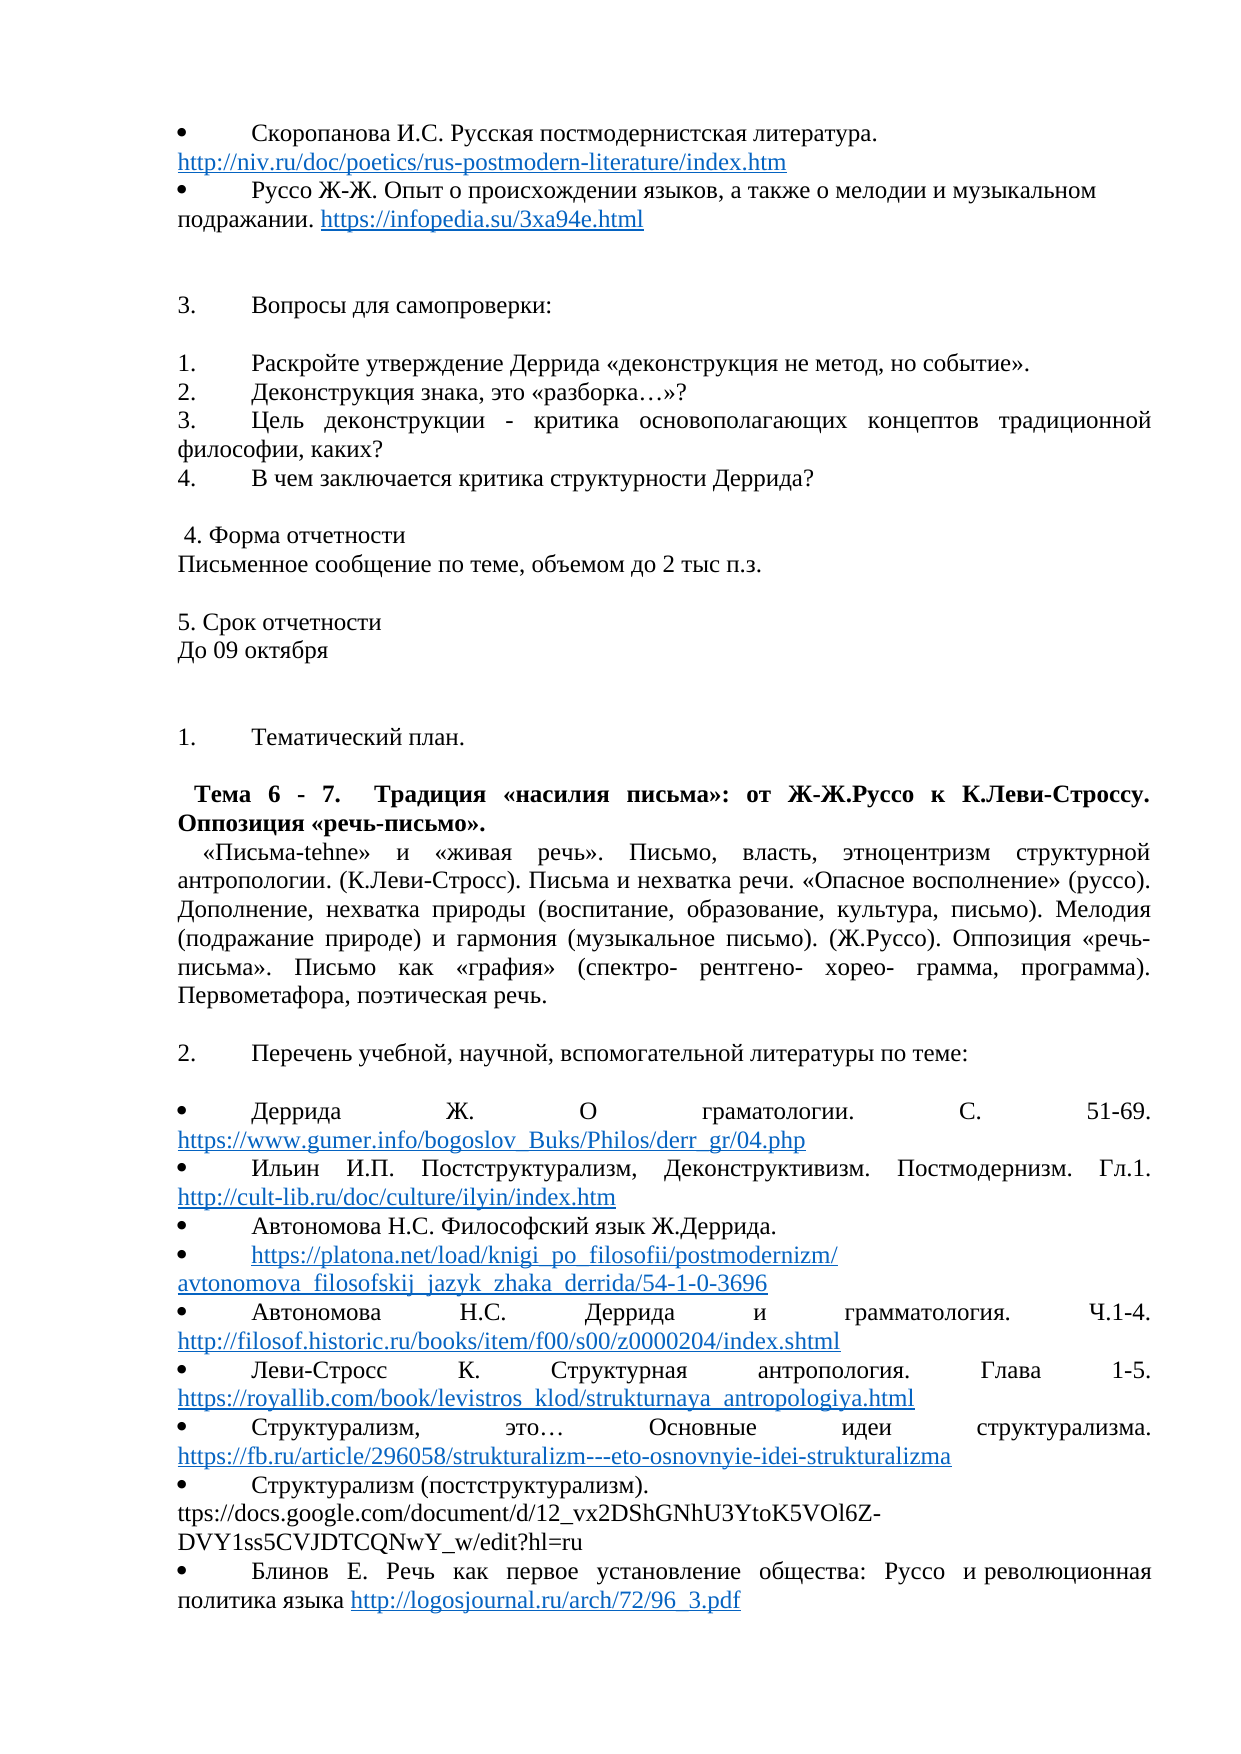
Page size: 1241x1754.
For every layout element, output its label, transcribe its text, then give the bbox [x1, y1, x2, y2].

list Ильин И.П. Постструктурализм, Деконструктивизм. Постмодернизм. Гл.1. http://cult-lib.ru/doc/culture/ilyin/index.htm [177, 1153, 1152, 1211]
list Тематический план. [177, 722, 1152, 751]
text 5. Срок отчетности [177, 607, 1152, 636]
text 4. Форма отчетности [177, 521, 1152, 549]
list Раскройте утверждение Деррида «деконструкция не метод, но событие». [177, 348, 1152, 377]
list Руссо Ж-Ж. Опыт о происхождении языков, а также о мелодии и музыкальном подражании. https://infopedia.su/3xa94e.html [177, 176, 1152, 233]
list Структурализм, это… Основные идеи структурализма. https://fb.ru/article/296058/strukturalizm---eto-osnovnyie-idei-strukturalizma [177, 1412, 1152, 1470]
list Перечень учебной, научной, вспомогательной литературы по теме: [177, 1038, 1152, 1067]
list Леви-Стросс К. Структурная антропология. Глава 1-5. https://royallib.com/book/levistros_klod/strukturnaya_antropologiya.html [177, 1355, 1152, 1412]
text До 09 октября [177, 636, 1152, 664]
list https://platona.net/load/knigi_po_filosofii/postmodernizm/avtonomova_filosofskij_jazyk_zhaka_derrida/54-1-0-3696 [177, 1240, 1152, 1297]
list В чем заключается критика структурности Деррида? [177, 463, 1152, 492]
list Цель деконструкции - критика основополагающих концептов традиционной философии, каких? [177, 406, 1152, 463]
text Письменное сообщение по теме, объемом до 2 тыс п.з. [177, 549, 1152, 578]
list Автономова Н.С. Философский язык Ж.Деррида. [177, 1211, 1152, 1240]
text ttps://docs.google.com/document/d/12_vx2DShGNhU3YtoK5VOl6Z-DVY1ss5CVJDTCQNwY_w/edit?hl=ru [177, 1498, 1152, 1556]
list Скоропанова И.С. Русская постмодернистская литература. http://niv.ru/doc/poetics/rus-postmodern-literature/index.htm [177, 118, 1152, 176]
list Структурализм (постструктурализм). [177, 1470, 1152, 1498]
text Тема 6 - 7. Традиция «насилия письма»: от Ж-Ж.Руссо к К.Леви-Строссу. Оппозиция «речь-письмо». [177, 779, 1152, 837]
list Деррида Ж. О граматологии. С. 51-69. https://www.gumer.info/bogoslov_Buks/Philos/derr_gr/04.php [177, 1096, 1152, 1153]
list Деконструкция знака, это «разборка…»? [177, 377, 1152, 406]
text «Письма-tehne» и «живая речь». Письмо, власть, этноцентризм структурной антропологии. (К.Леви-Стросс). Письма и нехватка речи. «Опасное восполнение» (руссо). Дополнение, нехватка природы (воспитание, образование, культура, письмо). Мелодия (подражание природе) и гармония (музыкальное письмо). (Ж.Руссо). Оппозиция «речь-письма». Письмо как «графия» (спектро- рентгено- хорео- грамма, программа). Первометафора, поэтическая речь. [177, 837, 1152, 1009]
list Вопросы для самопроверки: [177, 291, 1152, 319]
list Блинов Е. Речь как первое установление общества: Руссо и революционная политика языка http://logosjournal.ru/arch/72/96_3.pdf [177, 1556, 1152, 1613]
list Автономова Н.С. Деррида и грамматология. Ч.1-4. http://filosof.historic.ru/books/item/f00/s00/z0000204/index.shtml [177, 1297, 1152, 1355]
